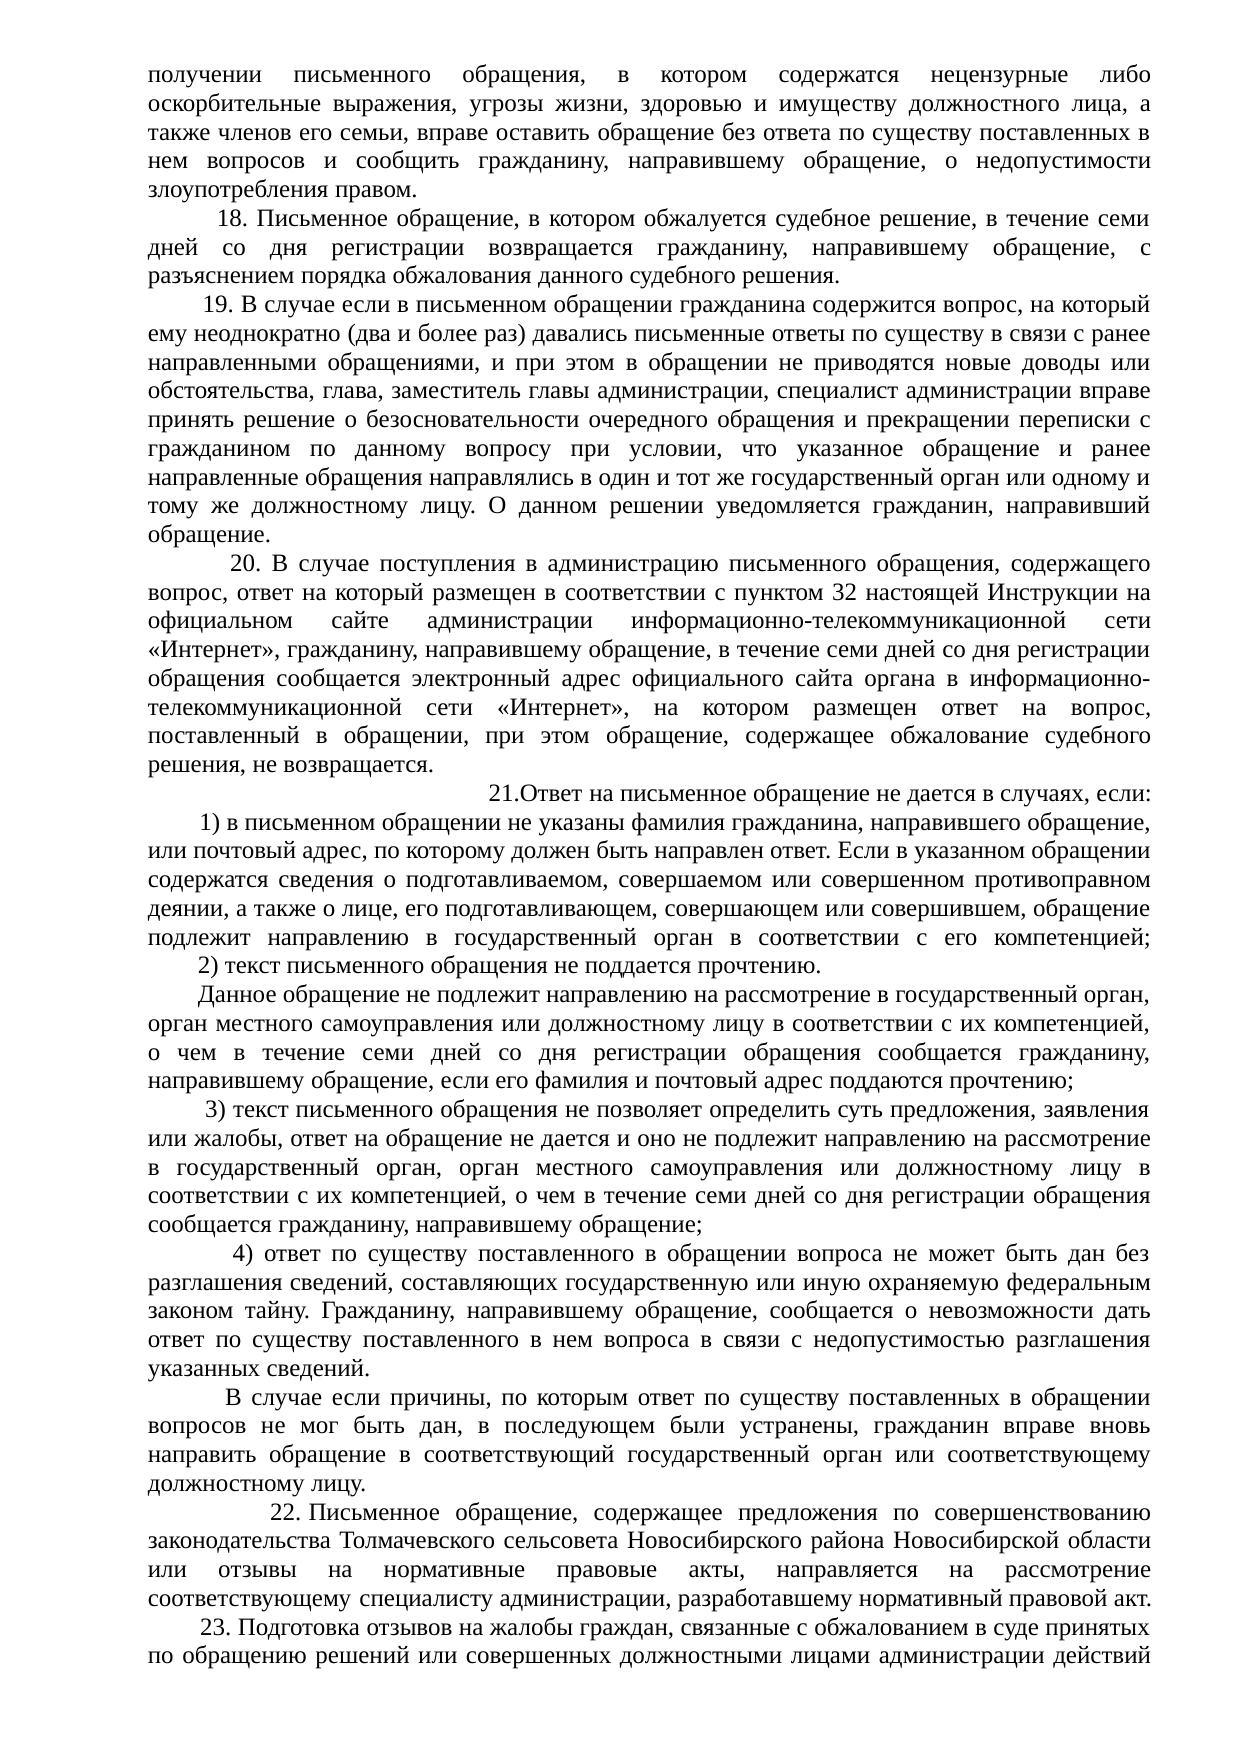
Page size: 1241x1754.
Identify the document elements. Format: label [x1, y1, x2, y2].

text [148, 979, 1152, 1669]
text [148, 59, 1152, 979]
